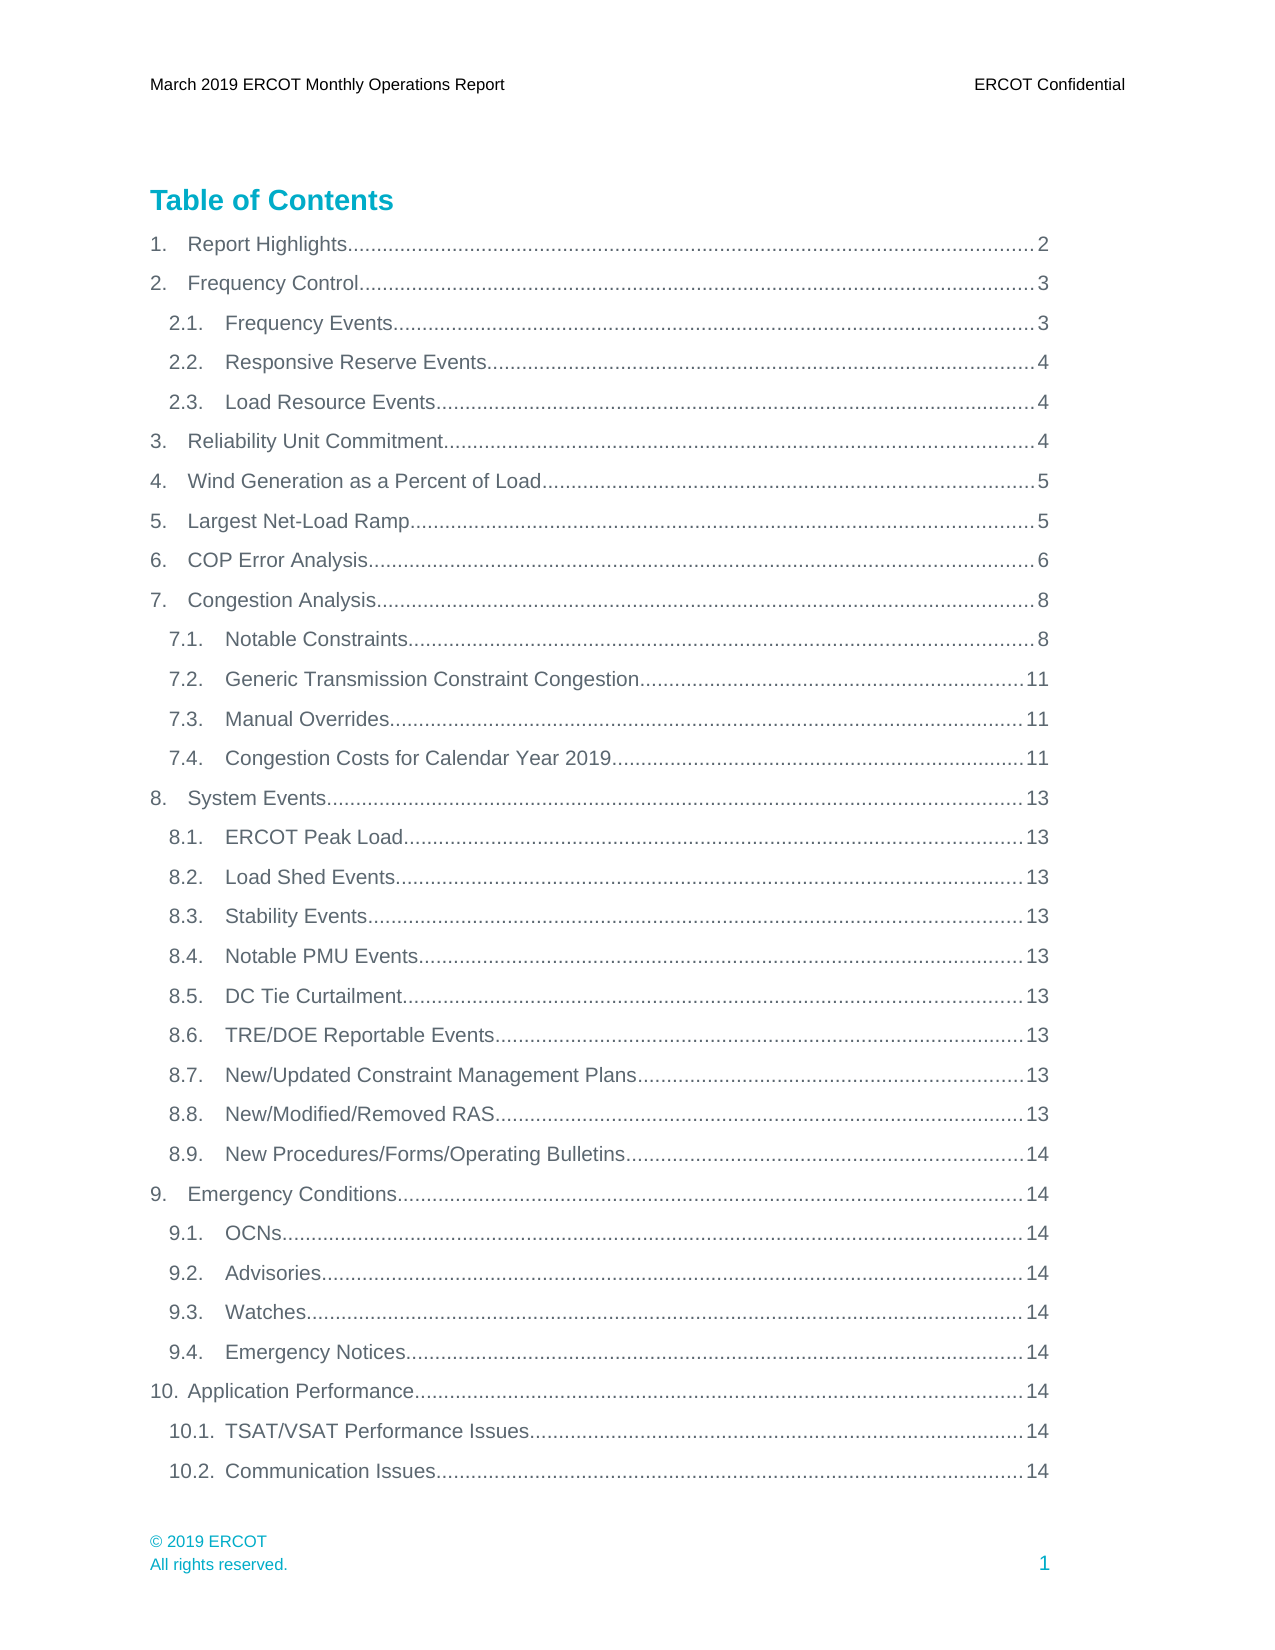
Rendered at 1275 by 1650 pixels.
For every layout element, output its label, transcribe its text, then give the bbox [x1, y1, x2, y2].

text 7.3. Manual Overrides 11 [169, 704, 1125, 731]
text 2. Frequency Control 3 [150, 269, 1125, 296]
text 3. Reliability Unit Commitment 4 [150, 427, 1125, 454]
text 4. Wind Generation as a Percent of Load 5 [150, 467, 1125, 494]
text 8.7. New/Updated Constraint Management Plans 13 [169, 1061, 1125, 1088]
text 7.2. Generic Transmission Constraint Congestion 11 [169, 665, 1125, 692]
text 9.2. Advisories 14 [169, 1258, 1125, 1286]
text 2.3. Load Resource Events 4 [169, 388, 1125, 415]
text 7.1. Notable Constraints 8 [169, 625, 1125, 652]
text 5. Largest Net-Load Ramp 5 [150, 506, 1125, 533]
text 10.1. TSAT/VSAT Performance Issues 14 [169, 1417, 1125, 1444]
text 8.1. ERCOT Peak Load 13 [169, 823, 1125, 850]
text 9.1. OCNs 14 [169, 1219, 1125, 1246]
text 9.4. Emergency Notices 14 [169, 1338, 1125, 1365]
text 9. Emergency Conditions 14 [150, 1179, 1125, 1206]
text 10. Application Performance 14 [150, 1377, 1125, 1404]
text Table of Contents [150, 183, 1125, 217]
text 1. Report Highlights 2 [150, 229, 1125, 256]
text 10.2. Communication Issues 14 [169, 1456, 1125, 1483]
text 8.9. New Procedures/Forms/Operating Bulletins 14 [169, 1140, 1125, 1167]
text 8.6. TRE/DOE Reportable Events 13 [169, 1021, 1125, 1048]
text 7. Congestion Analysis 8 [150, 586, 1125, 613]
text 7.4. Congestion Costs for Calendar Year 2019 11 [169, 744, 1125, 771]
text 6. COP Error Analysis 6 [150, 546, 1125, 573]
text 8.4. Notable PMU Events 13 [169, 942, 1125, 969]
text 2.2. Responsive Reserve Events 4 [169, 348, 1125, 375]
text 8.8. New/Modified/Removed RAS 13 [169, 1100, 1125, 1127]
text 9.3. Watches 14 [169, 1298, 1125, 1325]
text 8.2. Load Shed Events 13 [169, 863, 1125, 890]
text 8.3. Stability Events 13 [169, 902, 1125, 929]
text 2.1. Frequency Events 3 [169, 308, 1125, 336]
text 8.5. DC Tie Curtailment 13 [169, 981, 1125, 1008]
text 8. System Events 13 [150, 783, 1125, 811]
